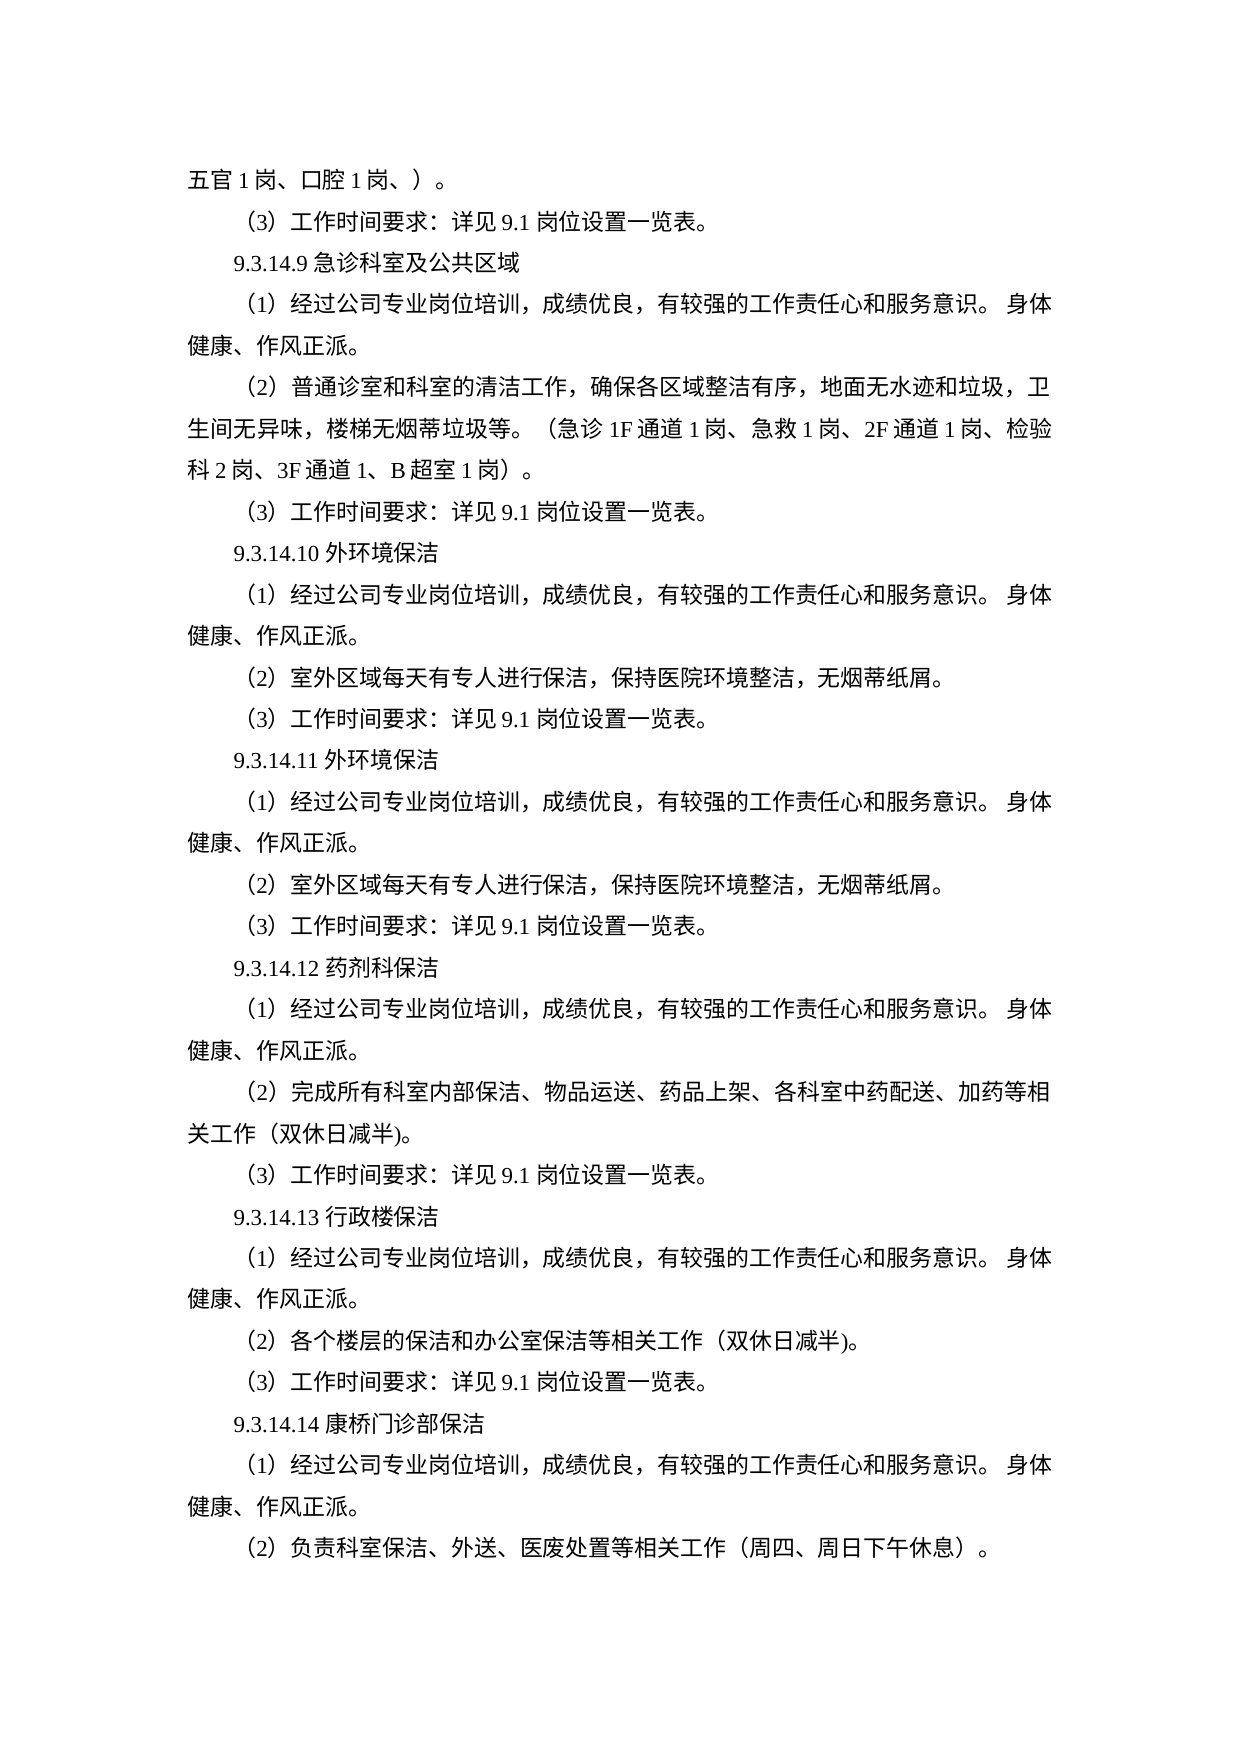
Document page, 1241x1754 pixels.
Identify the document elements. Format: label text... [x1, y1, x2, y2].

text （3）工作时间要求：详见9.1 岗位设置一览表。 [187, 203, 1053, 237]
text 9.3.14.11 外环境保洁 [187, 742, 1053, 776]
text （2）各个楼层的保洁和办公室保洁等相关工作（双休日减半)。 [187, 1323, 1053, 1356]
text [187, 286, 1053, 361]
text （3）工作时间要求：详见9.1 岗位设置一览表。 [187, 494, 1053, 527]
text 9.3.14.10 外环境保洁 [187, 535, 1053, 568]
text （3）工作时间要求：详见9.1 岗位设置一览表。 [187, 1364, 1053, 1397]
text （3）工作时间要求：详见9.1 岗位设置一览表。 [187, 908, 1053, 941]
text （2）完成所有科室内部保洁、物品运送、药品上架、各科室中药配送、加药等相关工作（双休日减半)。 [187, 1074, 1053, 1149]
text 9.3.14.9 急诊科室及公共区域 [187, 245, 1053, 278]
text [187, 1447, 1053, 1522]
text （3）工作时间要求：详见9.1 岗位设置一览表。 [187, 701, 1053, 734]
text （1）经过公司专业岗位培训，成绩优良，有较强的工作责任心和服务意识。 身体健康、作风正派。 [187, 577, 1053, 651]
text （3）工作时间要求：详见9.1 岗位设置一览表。 [187, 1157, 1053, 1190]
text 9.3.14.14 康桥门诊部保洁 [187, 1406, 1053, 1439]
text （2）普通诊室和科室的清洁工作，确保各区域整洁有序，地面无水迹和垃圾，卫生间无异味，楼梯无烟蒂垃圾等。（急诊1F通道1岗、急救1岗、2F通道1岗、检验科2岗、3F通道1、B超室1岗）。 [187, 369, 1053, 485]
text （1）经过公司专业岗位培训，成绩优良，有较强的工作责任心和服务意识。 身体健康、作风正派。 [187, 784, 1053, 858]
text 9.3.14.12 药剂科保洁 [187, 950, 1053, 983]
text （1）经过公司专业岗位培训，成绩优良，有较强的工作责任心和服务意识。 身体健康、作风正派。 [187, 991, 1053, 1066]
text （2）负责科室保洁、外送、医废处置等相关工作（周四、周日下午休息）。 [187, 1530, 1053, 1563]
text （2）室外区域每天有专人进行保洁，保持医院环境整洁，无烟蒂纸屑。 [187, 659, 1053, 693]
text （2）室外区域每天有专人进行保洁，保持医院环境整洁，无烟蒂纸屑。 [187, 867, 1053, 900]
text 9.3.14.13 行政楼保洁 [187, 1198, 1053, 1232]
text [187, 1240, 1053, 1314]
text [187, 162, 1053, 195]
